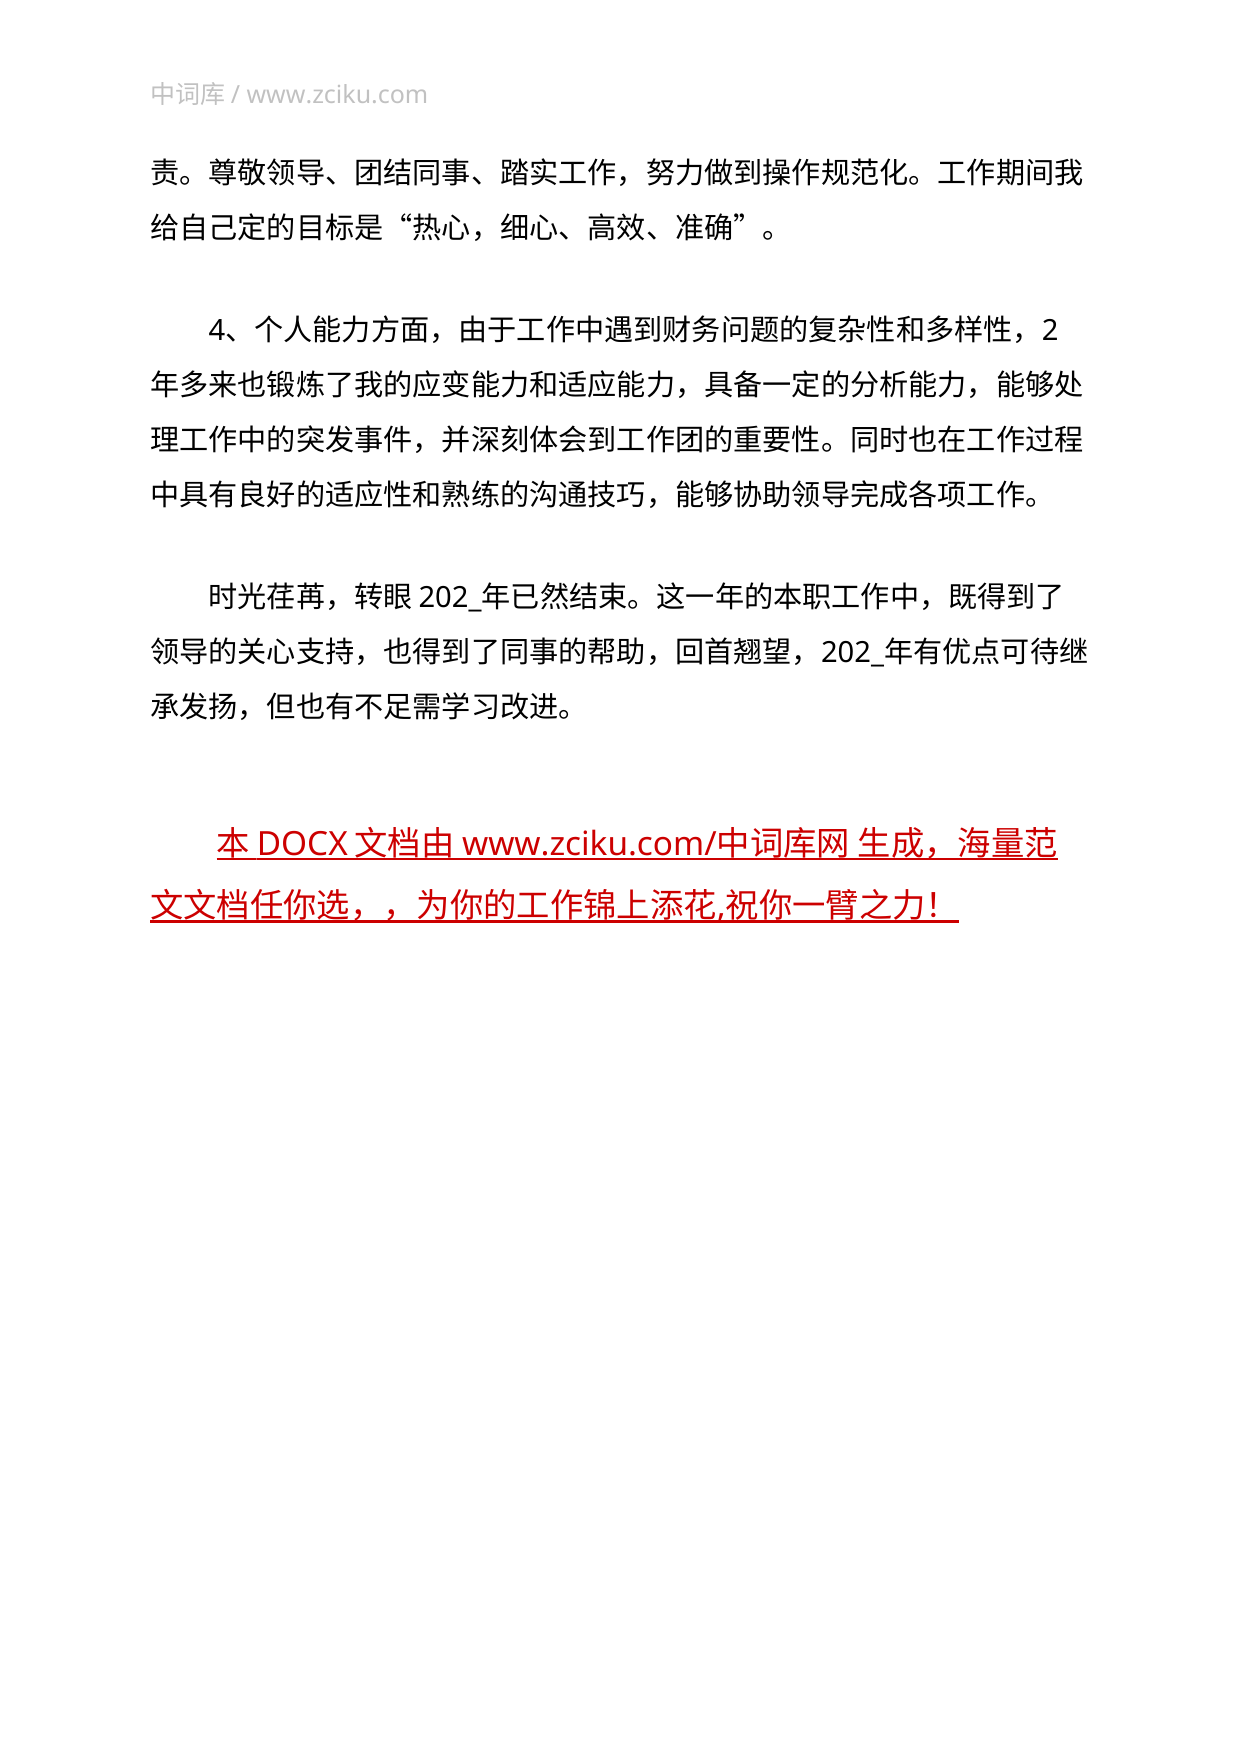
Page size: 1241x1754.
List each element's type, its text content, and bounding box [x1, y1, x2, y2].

text 4、个人能力方面，由于工作中遇到财务问题的复杂性和多样性，2年多来也锻炼了我的应变能力和适应能力，具备一定的分析能力，能够处理工作中的突发事件，并深刻体会到工作团的重要性。同时也在工作过程中具有良好的适应性和熟练的沟通技巧，能够协助领导完成各项工作。 [150, 307, 1090, 514]
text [150, 150, 1090, 247]
text 时光荏苒，转眼202_年已然结束。这一年的本职工作中，既得到了领导的关心支持，也得到了同事的帮助，回首翘望，202_年有优点可待继承发扬，但也有不足需学习改进。 [150, 573, 1090, 726]
text 本DOCX文档由 www.zciku.com/中词库网 生成，海量范文文档任你选，，为你的工作锦上添花,祝你一臂之力！ [150, 816, 1090, 927]
